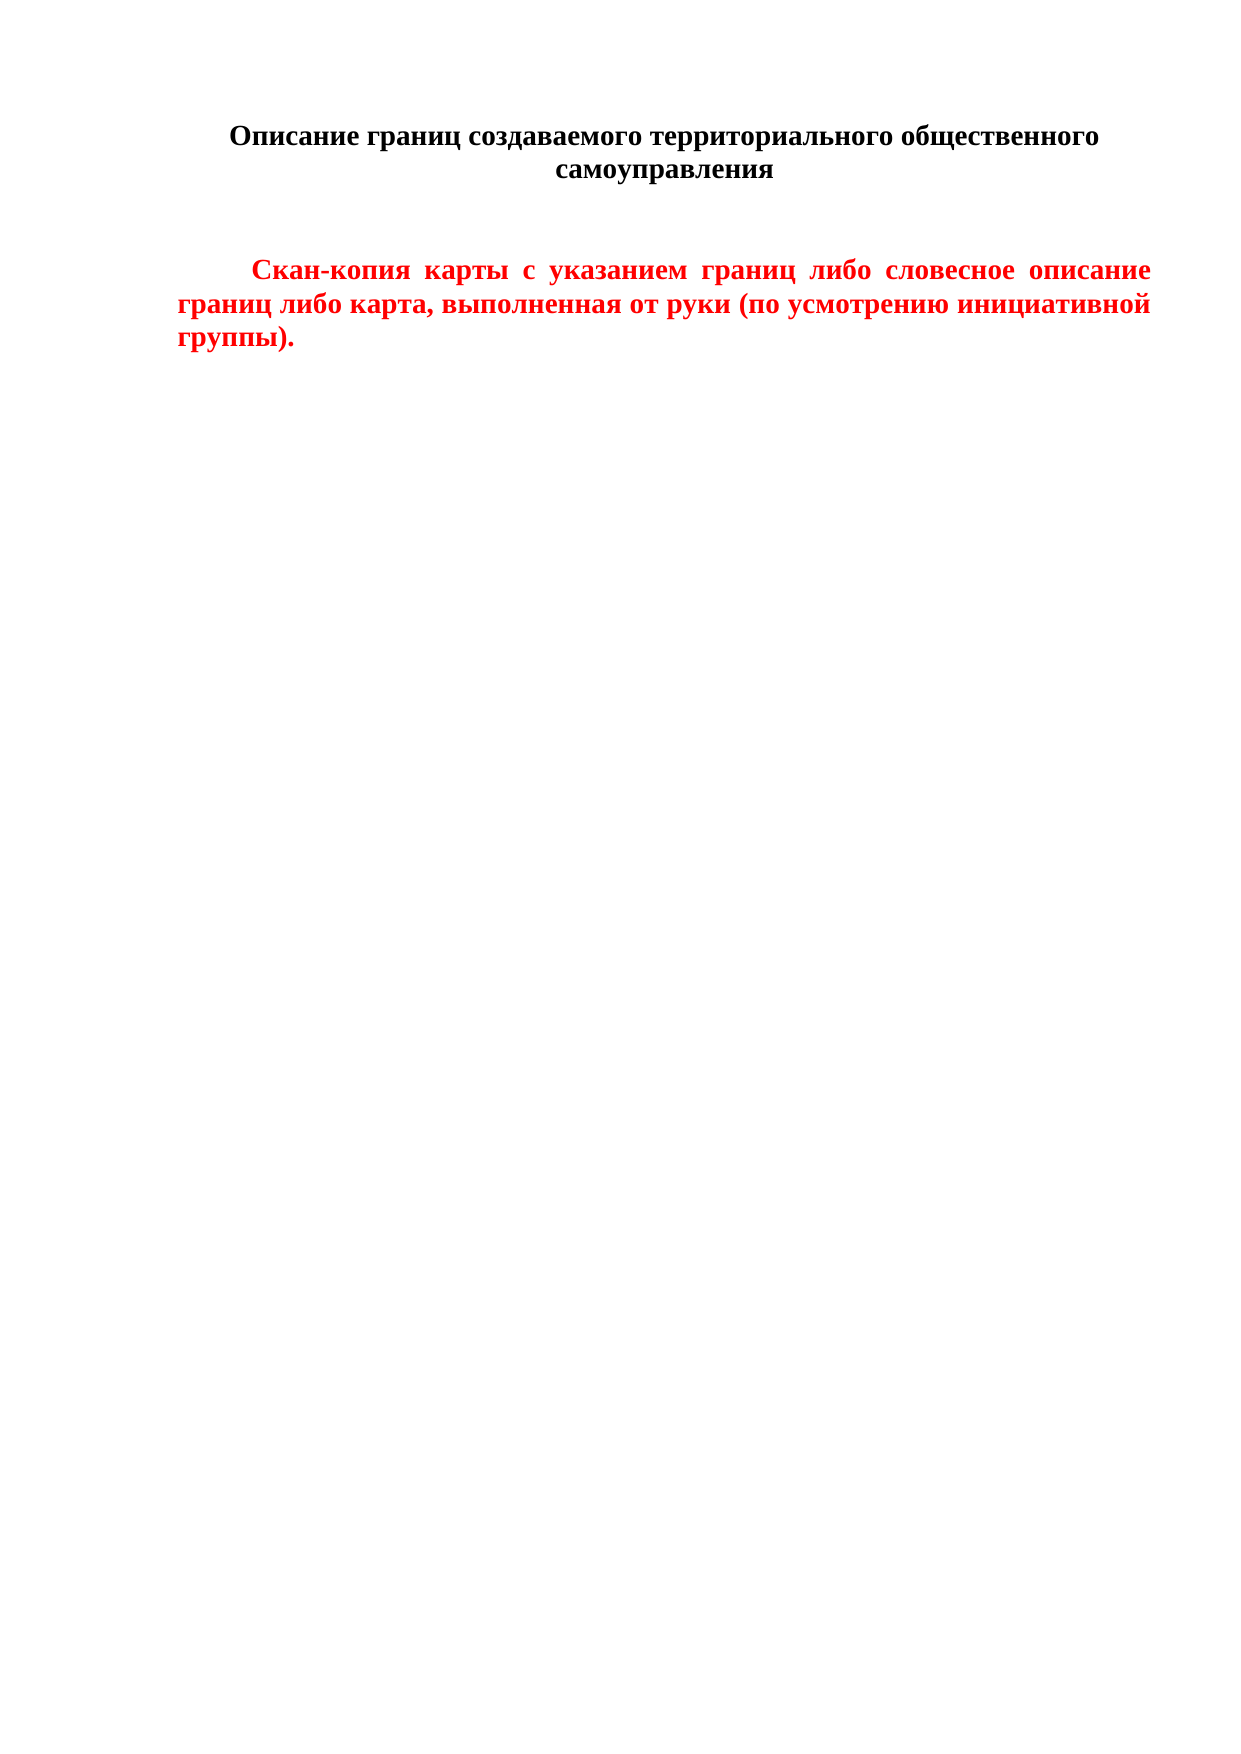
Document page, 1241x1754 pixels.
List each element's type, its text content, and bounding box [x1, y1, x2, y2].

text Описание границ создаваемого территориального общественного самоуправления [177, 118, 1152, 185]
text Скан-копия карты с указанием границ либо словесное описание границ либо карта, выполненная от руки (по усмотрению инициативной группы). [177, 252, 1152, 353]
